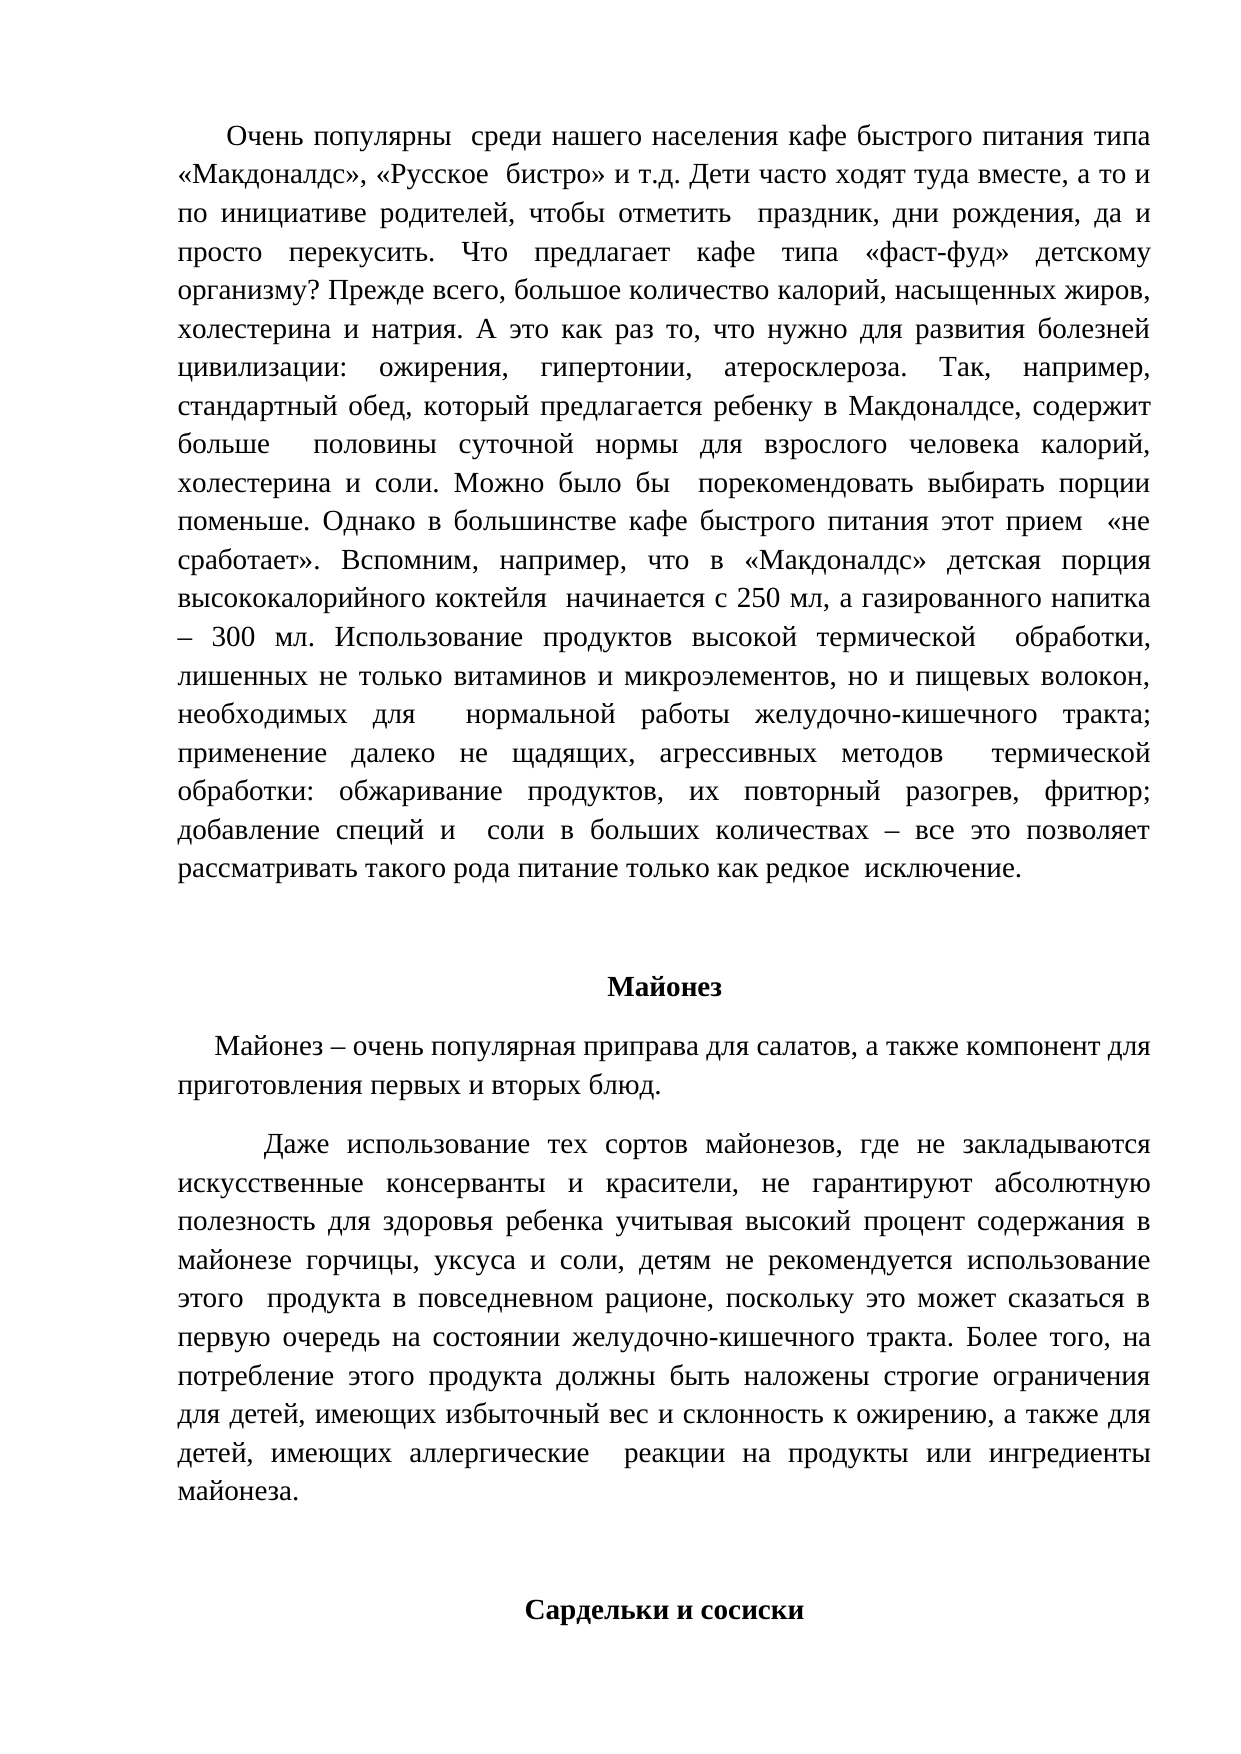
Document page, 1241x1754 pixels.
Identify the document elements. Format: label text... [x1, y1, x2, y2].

text Даже использование тех сортов майонезов, где не закладываются искусственные консерванты и красители, не гарантируют абсолютную полезность для здоровья ребенка учитывая высокий процент содержания в майонезе горчицы, уксуса и соли, детям не рекомендуется использование этого продукта в повседневном рационе, поскольку это может сказаться в первую очередь на состоянии желудочно-кишечного тракта. Более того, на потребление этого продукта должны быть наложены строгие ограничения для детей, имеющих избыточный вес и склонность к ожирению, а также для детей, имеющих аллергические реакции на продукты или ингредиенты майонеза. [177, 1126, 1152, 1507]
text Сардельки и сосиски [177, 1592, 1152, 1626]
text Майонез – очень популярная приправа для салатов, а также компонент для приготовления первых и вторых блюд. [177, 1028, 1152, 1101]
text Майонез [177, 969, 1152, 1003]
text Очень популярны среди нашего населения кафе быстрого питания типа «Макдоналдс», «Русское бистро» и т.д. Дети часто ходят туда вместе, а то и по инициативе родителей, чтобы отметить праздник, дни рождения, да и просто перекусить. Что предлагает кафе типа «фаст-фуд» детскому организму? Прежде всего, большое количество калорий, насыщенных жиров, холестерина и натрия. А это как раз то, что нужно для развития болезней цивилизации: ожирения, гипертонии, атеросклероза. Так, например, стандартный обед, который предлагается ребенку в Макдоналдсе, содержит больше половины суточной нормы для взрослого человека калорий, холестерина и соли. Можно было бы порекомендовать выбирать порции поменьше. Однако в большинстве кафе быстрого питания этот прием «не сработает». Вспомним, например, что в «Макдоналдс» детская порция высококалорийного коктейля начинается с 250 мл, а газированного напитка – 300 мл. Использование продуктов высокой термической обработки, лишенных не только витаминов и микроэлементов, но и пищевых волокон, необходимых для нормальной работы желудочно-кишечного тракта; применение далеко не щадящих, агрессивных методов термической обработки: обжаривание продуктов, их повторный разогрев, фритюр; добавление специй и соли в больших количествах – все это позволяет рассматривать такого рода питание только как редкое исключение. [177, 118, 1152, 884]
